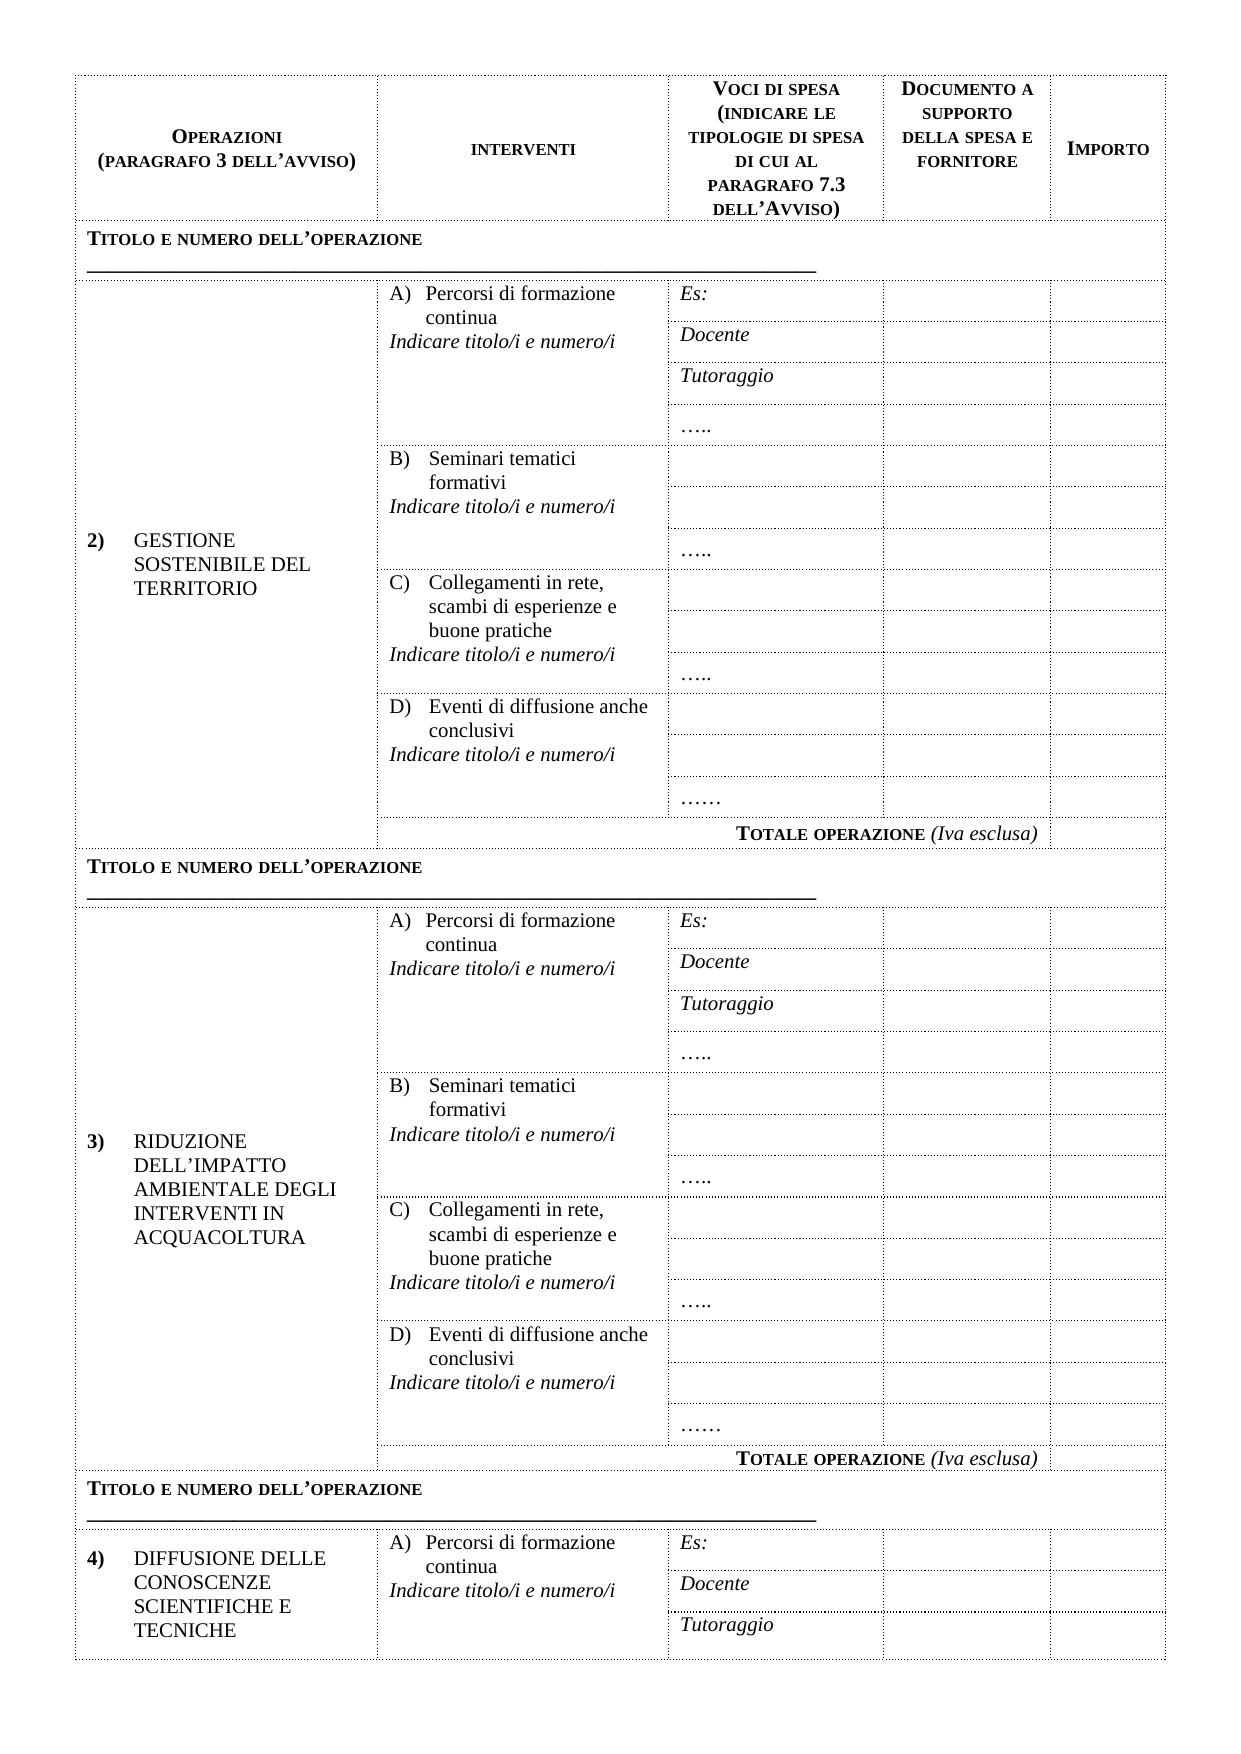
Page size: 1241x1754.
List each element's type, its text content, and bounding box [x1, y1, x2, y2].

table_cell [884, 1196, 1051, 1238]
table_cell Collegamenti in rete, scambi di esperienze e buone pratiche Indicare titolo/i e numero/i [378, 1196, 669, 1320]
table_cell Percorsi di formazione continua Indicare titolo/i e numero/i [378, 907, 669, 1072]
table_cell DIFFUSIONE DELLE CONOSCENZE SCIENTIFICHE E TECNICHE [76, 1529, 378, 1659]
table_cell [669, 1238, 884, 1279]
table_cell [1051, 1403, 1166, 1444]
table_cell [884, 776, 1051, 817]
table_header interventi [378, 75, 669, 220]
table_cell [1051, 1072, 1166, 1114]
table_cell [884, 280, 1051, 321]
table_cell [1051, 776, 1166, 817]
table_cell [884, 1320, 1051, 1362]
table_cell Es: [669, 1529, 884, 1570]
table_cell [1051, 610, 1166, 652]
table_cell [1051, 321, 1166, 362]
table_cell [669, 610, 884, 652]
table_cell Docente [669, 1570, 884, 1611]
table_cell Percorsi di formazione continua Indicare titolo/i e numero/i [378, 280, 669, 445]
table_cell [1051, 528, 1166, 569]
table_cell [669, 1072, 884, 1114]
table_cell [1051, 362, 1166, 403]
table_cell Eventi di diffusione anche conclusivi Indicare titolo/i e numero/i [378, 1320, 669, 1444]
table_cell [669, 569, 884, 610]
table_cell [1051, 734, 1166, 776]
table_cell [1051, 404, 1166, 445]
table_cell [1051, 486, 1166, 528]
table_cell [884, 1279, 1051, 1320]
table_cell Seminari tematici formativi Indicare titolo/i e numero/i [378, 1072, 669, 1196]
table_cell [1051, 693, 1166, 734]
table_cell RIDUZIONE DELL’IMPATTO AMBIENTALE DEGLI INTERVENTI IN ACQUACOLTURA [76, 907, 378, 1469]
table_cell [1051, 1155, 1166, 1196]
table_cell [1051, 445, 1166, 486]
table_cell ….. [669, 1279, 884, 1320]
table_cell [884, 1362, 1051, 1403]
table_cell Tutoraggio [669, 362, 884, 403]
table_cell [884, 1114, 1051, 1155]
table_cell [884, 1403, 1051, 1444]
table_cell [884, 652, 1051, 693]
table_cell [884, 1031, 1051, 1072]
table_cell [884, 486, 1051, 528]
table_cell [884, 948, 1051, 989]
table_cell …… [669, 776, 884, 817]
table_cell [884, 321, 1051, 362]
table_cell Tutoraggio [669, 990, 884, 1031]
table_cell [1051, 1196, 1166, 1238]
table_cell [1051, 1114, 1166, 1155]
table_cell [1051, 569, 1166, 610]
table_cell [1051, 1238, 1166, 1279]
table_header Documento a supporto della spesa e fornitore [884, 75, 1051, 220]
table_cell Docente [669, 948, 884, 989]
table_cell [884, 734, 1051, 776]
table_header Voci di spesa (indicare le tipologie di spesa di cui al paragrafo 7.3 dell’Avviso) [669, 75, 884, 220]
table_cell [1051, 1031, 1166, 1072]
table_cell Titolo e numero dell’operazione ______________________________________________________________________ [76, 1470, 1166, 1529]
table_cell [1051, 1611, 1166, 1659]
table_cell [884, 1529, 1051, 1570]
table_cell Seminari tematici formativi Indicare titolo/i e numero/i [378, 445, 669, 569]
table_cell Collegamenti in rete, scambi di esperienze e buone pratiche Indicare titolo/i e numero/i [378, 569, 669, 693]
table_header Operazioni (paragrafo 3 dell’avviso) [76, 75, 378, 220]
table_cell Eventi di diffusione anche conclusivi Indicare titolo/i e numero/i [378, 693, 669, 817]
table_cell [884, 693, 1051, 734]
table_header Importo [1051, 75, 1166, 220]
table_cell [1051, 280, 1166, 321]
table_cell [669, 486, 884, 528]
table_cell [884, 907, 1051, 948]
table_cell [884, 445, 1051, 486]
table_cell ….. [669, 652, 884, 693]
table_cell [669, 445, 884, 486]
table_cell Titolo e numero dell’operazione ______________________________________________________________________ [76, 848, 1166, 907]
table_cell [1051, 1279, 1166, 1320]
table_cell [1051, 1570, 1166, 1611]
table_cell [1051, 1320, 1166, 1362]
table_cell [884, 1611, 1051, 1659]
table_cell [884, 528, 1051, 569]
table_cell [884, 569, 1051, 610]
table_cell [669, 1114, 884, 1155]
table_cell Totale operazione (Iva esclusa) [378, 817, 1051, 848]
table_cell Es: [669, 907, 884, 948]
table_cell [1051, 907, 1166, 948]
table_cell [884, 1238, 1051, 1279]
table_cell GESTIONE SOSTENIBILE DEL TERRITORIO [76, 280, 378, 848]
table_cell [1051, 1529, 1166, 1570]
table_cell [1051, 948, 1166, 989]
table_cell Docente [669, 321, 884, 362]
table_cell [1051, 817, 1166, 848]
table_cell [884, 1072, 1051, 1114]
table_cell Es: [669, 280, 884, 321]
table_cell [1051, 990, 1166, 1031]
table_cell Totale operazione (Iva esclusa) [378, 1445, 1051, 1469]
table_cell [1051, 652, 1166, 693]
table_cell ….. [669, 404, 884, 445]
table_cell [884, 990, 1051, 1031]
table_cell [884, 1155, 1051, 1196]
table_cell [884, 404, 1051, 445]
table_cell ….. [669, 1031, 884, 1072]
table_cell …… [669, 1403, 884, 1444]
table_cell Percorsi di formazione continua Indicare titolo/i e numero/i [378, 1529, 669, 1659]
table_cell [669, 1196, 884, 1238]
table_cell [669, 693, 884, 734]
table_cell [669, 734, 884, 776]
table_cell Titolo e numero dell’operazione ______________________________________________________________________ [76, 220, 1166, 279]
table_cell Tutoraggio [669, 1611, 884, 1659]
table_cell [884, 610, 1051, 652]
table_cell [884, 362, 1051, 403]
table_cell [1051, 1445, 1166, 1469]
table_cell [1051, 1362, 1166, 1403]
table_cell [669, 1362, 884, 1403]
table_cell [669, 1320, 884, 1362]
table_cell ….. [669, 1155, 884, 1196]
table_cell ….. [669, 528, 884, 569]
table_cell [884, 1570, 1051, 1611]
